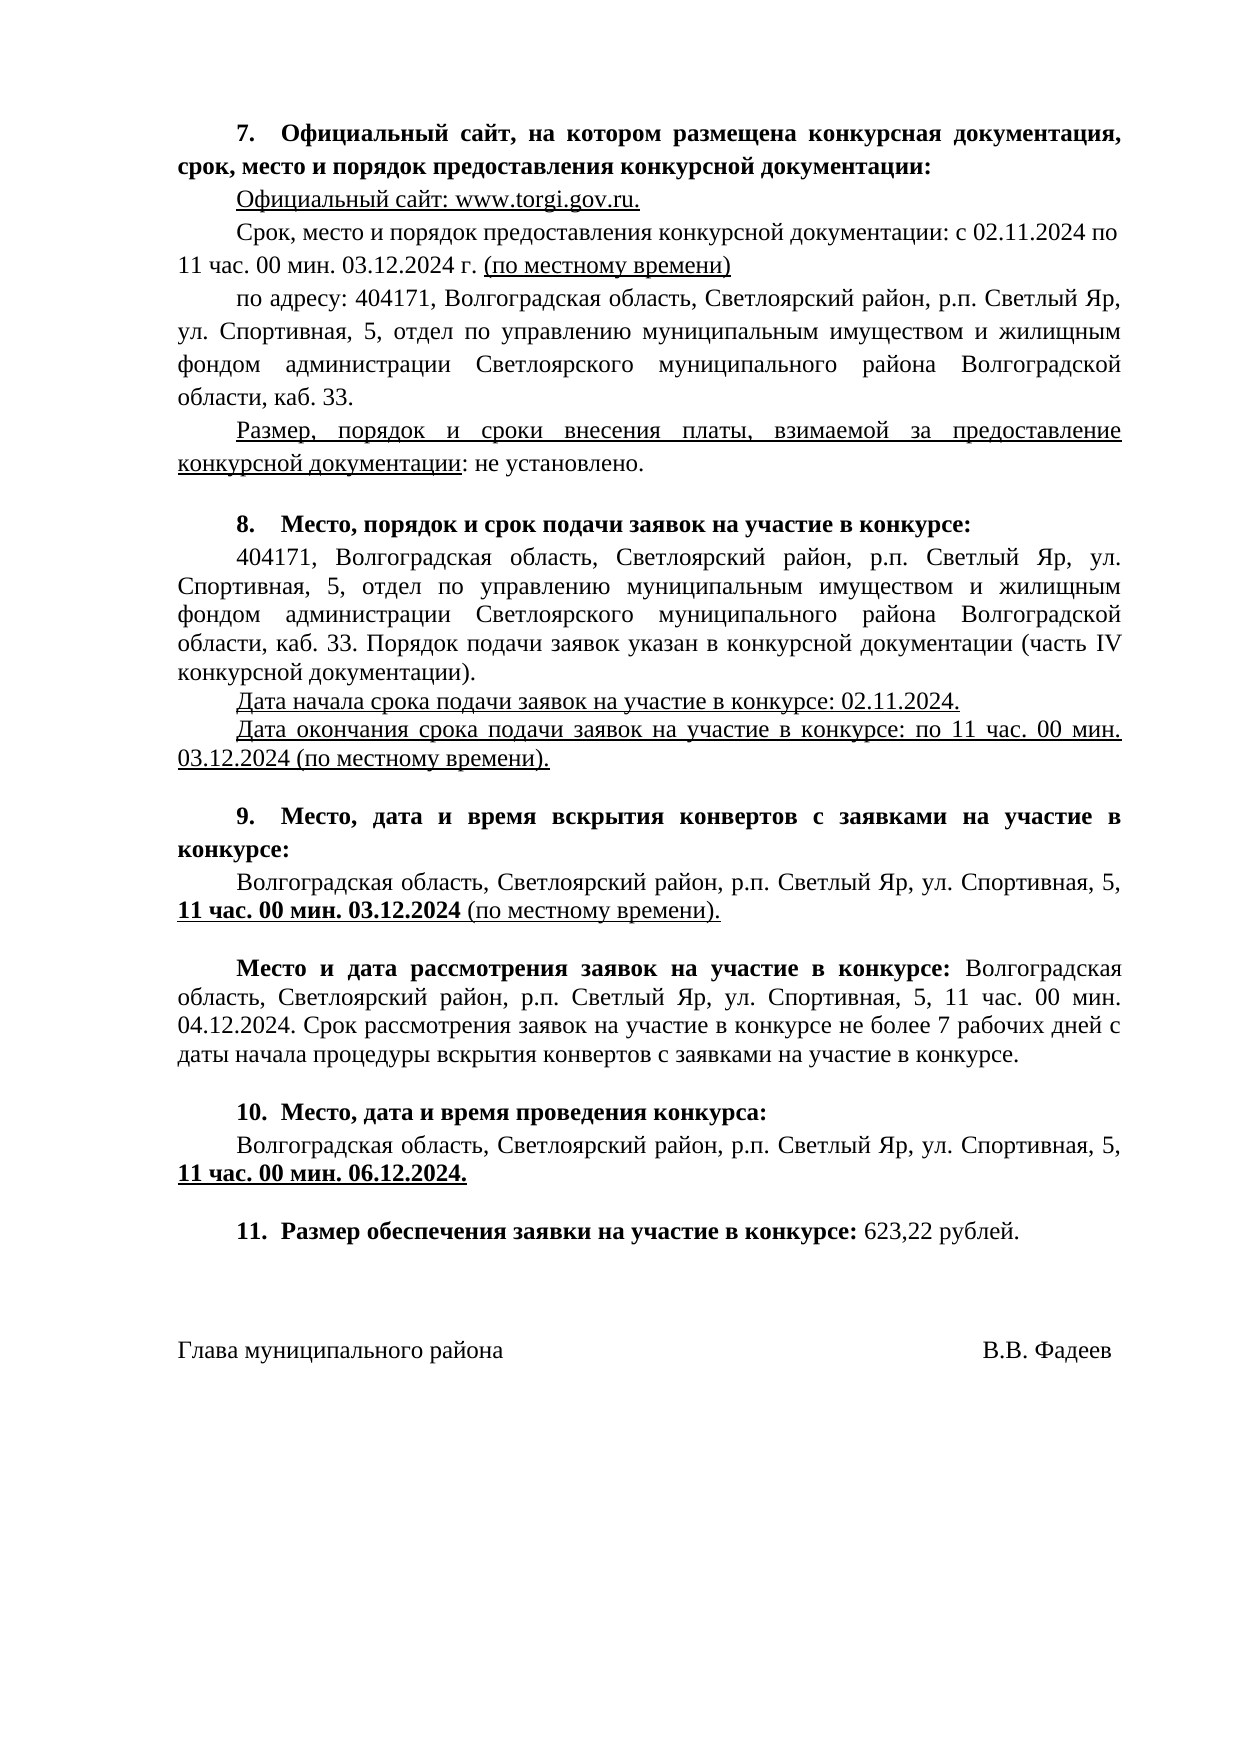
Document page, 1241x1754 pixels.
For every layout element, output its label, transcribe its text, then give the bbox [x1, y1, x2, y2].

list Размер обеспечения заявки на участие в конкурсе: 623,22 рублей. [177, 1216, 1122, 1245]
text Глава муниципального района В.В. Фадеев [177, 1335, 1122, 1364]
list Официальный сайт, на котором размещена конкурсная документация, срок, место и порядок предоставления конкурсной документации: [177, 118, 1122, 180]
text Место и дата рассмотрения заявок на участие в конкурсе: Волгоградская область, Светлоярский район, р.п. Светлый Яр, ул. Спортивная, 5, 11 час. 00 мин. 04.12.2024. Срок рассмотрения заявок на участие в конкурсе не более 7 рабочих дней с даты начала процедуры вскрытия конвертов с заявками на участие в конкурсе. [177, 953, 1122, 1068]
list Место, дата и время проведения конкурса: [177, 1097, 1122, 1126]
text Дата начала срока подачи заявок на участие в конкурсе: 02.11.2024. [177, 686, 1122, 714]
text Размер, порядок и сроки внесения платы, взимаемой за предоставление конкурсной документации: не установлено. [177, 415, 1122, 477]
list Место, порядок и срок подачи заявок на участие в конкурсе: [177, 509, 1122, 538]
list Место, дата и время вскрытия конвертов с заявками на участие в конкурсе: [177, 801, 1122, 862]
text Дата окончания срока подачи заявок на участие в конкурсе: по 11 час. 00 мин. 03.12.2024 (по местному времени). [177, 714, 1122, 772]
text по адресу: 404171, Волгоградская область, Светлоярский район, р.п. Светлый Яр, ул. Спортивная, 5, отдел по управлению муниципальным имуществом и жилищным фондом администрации Светлоярского муниципального района Волгоградской области, каб. 33. [177, 283, 1122, 411]
text Волгоградская область, Светлоярский район, р.п. Светлый Яр, ул. Спортивная, 5, 11 час. 00 мин. 03.12.2024 (по местному времени). [177, 867, 1122, 924]
text Официальный сайт: www.torgi.gov.ru. [177, 184, 1122, 213]
text 404171, Волгоградская область, Светлоярский район, р.п. Светлый Яр, ул. Спортивная, 5, отдел по управлению муниципальным имуществом и жилищным фондом администрации Светлоярского муниципального района Волгоградской области, каб. 33. Порядок подачи заявок указан в конкурсной документации (часть IV конкурсной документации). [177, 542, 1122, 686]
text Срок, место и порядок предоставления конкурсной документации: с 02.11.2024 по 11 час. 00 мин. 03.12.2024 г. (по местному времени) [177, 217, 1122, 279]
text Волгоградская область, Светлоярский район, р.п. Светлый Яр, ул. Спортивная, 5, 11 час. 00 мин. 06.12.2024. [177, 1130, 1122, 1187]
